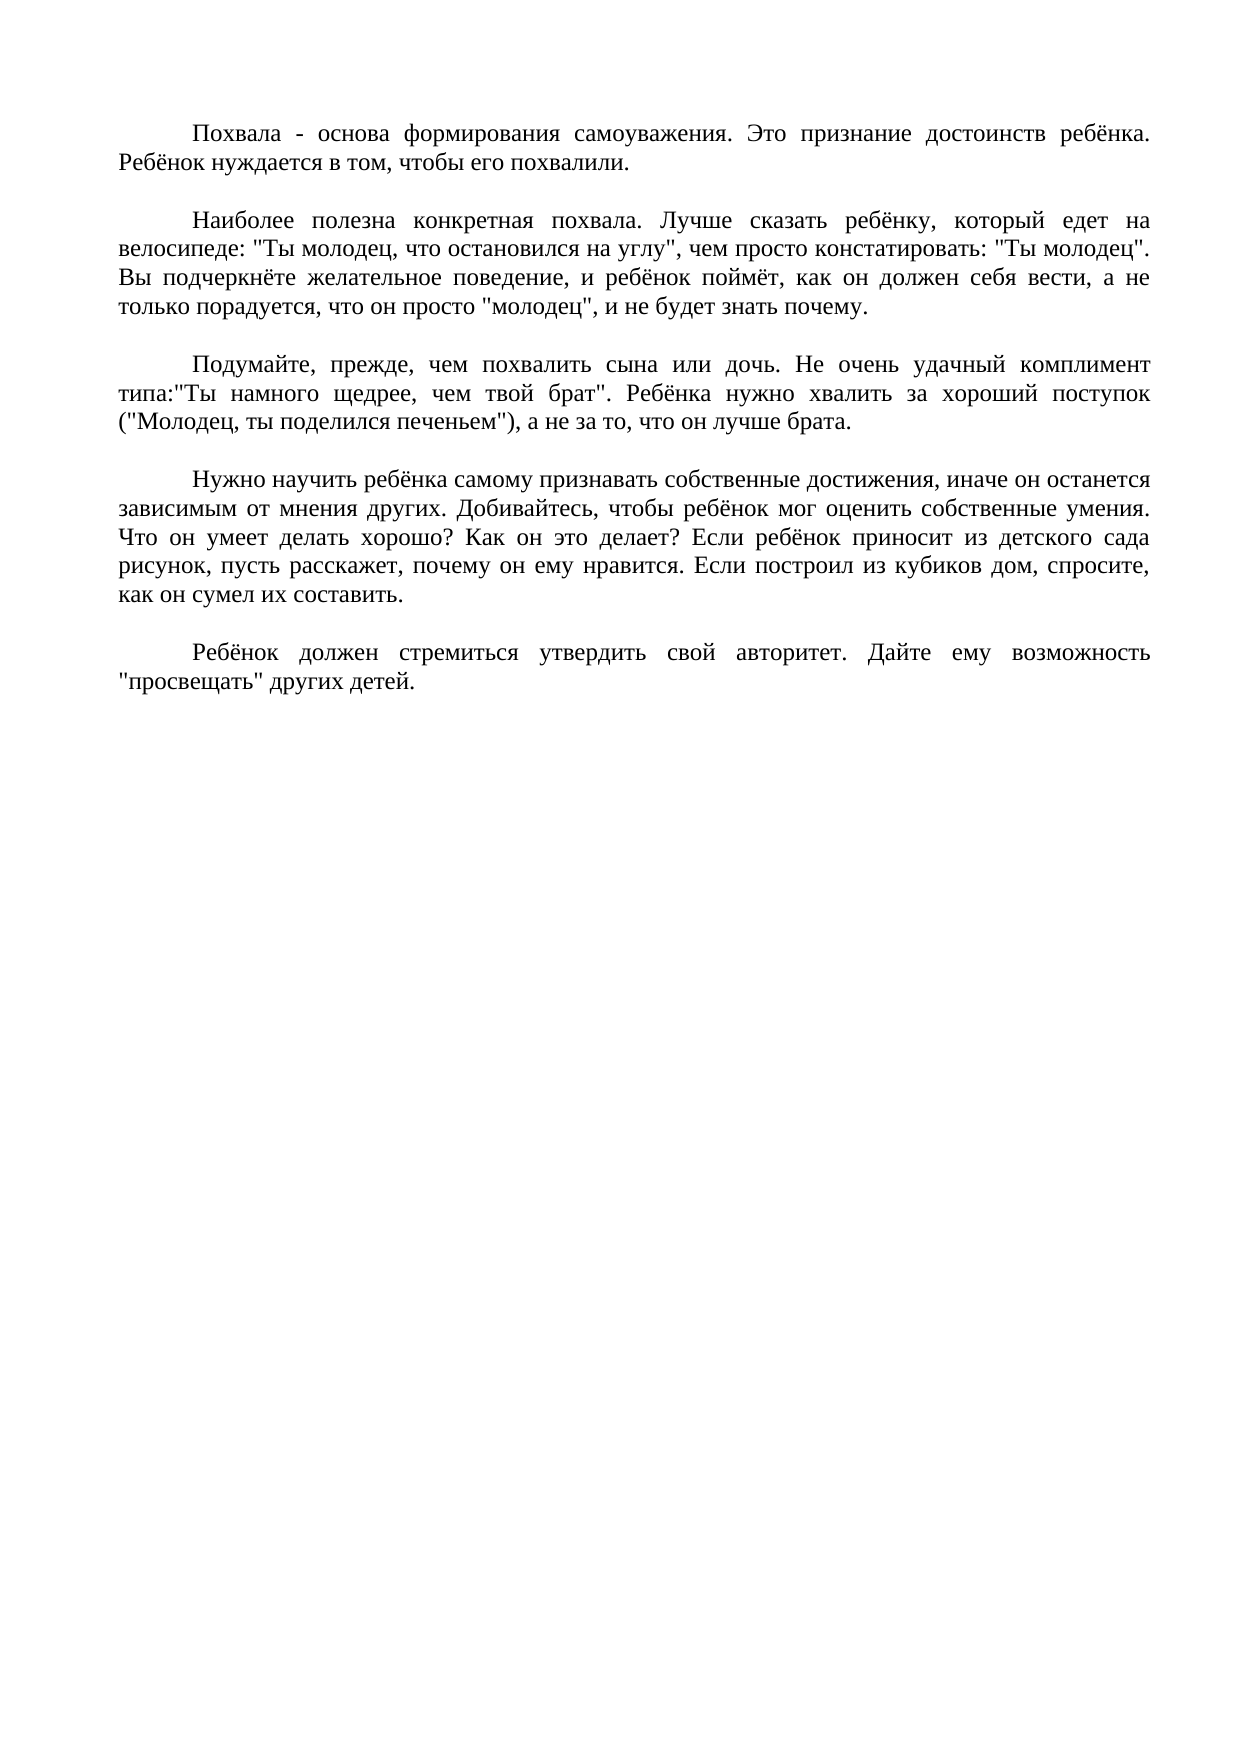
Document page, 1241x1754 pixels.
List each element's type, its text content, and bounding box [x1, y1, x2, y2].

text Похвала - основа формирования самоуважения. Это признание достоинств ребёнка. Ребёнок нуждается в том, чтобы его похвалили. [118, 118, 1152, 176]
text Подумайте, прежде, чем похвалить сына или дочь. Не очень удачный комплимент типа:"Ты намного щедрее, чем твой брат". Ребёнка нужно хвалить за хороший поступок ("Молодец, ты поделился печеньем"), а не за то, что он лучше брата. [118, 349, 1152, 435]
text Наиболее полезна конкретная похвала. Лучше сказать ребёнку, который едет на велосипеде: "Ты молодец, что остановился на углу", чем просто констатировать: "Ты молодец". Вы подчеркнёте желательное поведение, и ребёнок поймёт, как он должен себя вести, а не только порадуется, что он просто "молодец", и не будет знать почему. [118, 205, 1152, 320]
text Ребёнок должен стремиться утвердить свой авторитет. Дайте ему возможность "просвещать" других детей. [118, 637, 1152, 695]
text Нужно научить ребёнка самому признавать собственные достижения, иначе он останется зависимым от мнения других. Добивайтесь, чтобы ребёнок мог оценить собственные умения. Что он умеет делать хорошо? Как он это делает? Если ребёнок приносит из детского сада рисунок, пусть расскажет, почему он ему нравится. Если построил из кубиков дом, спросите, как он сумел их составить. [118, 464, 1152, 608]
